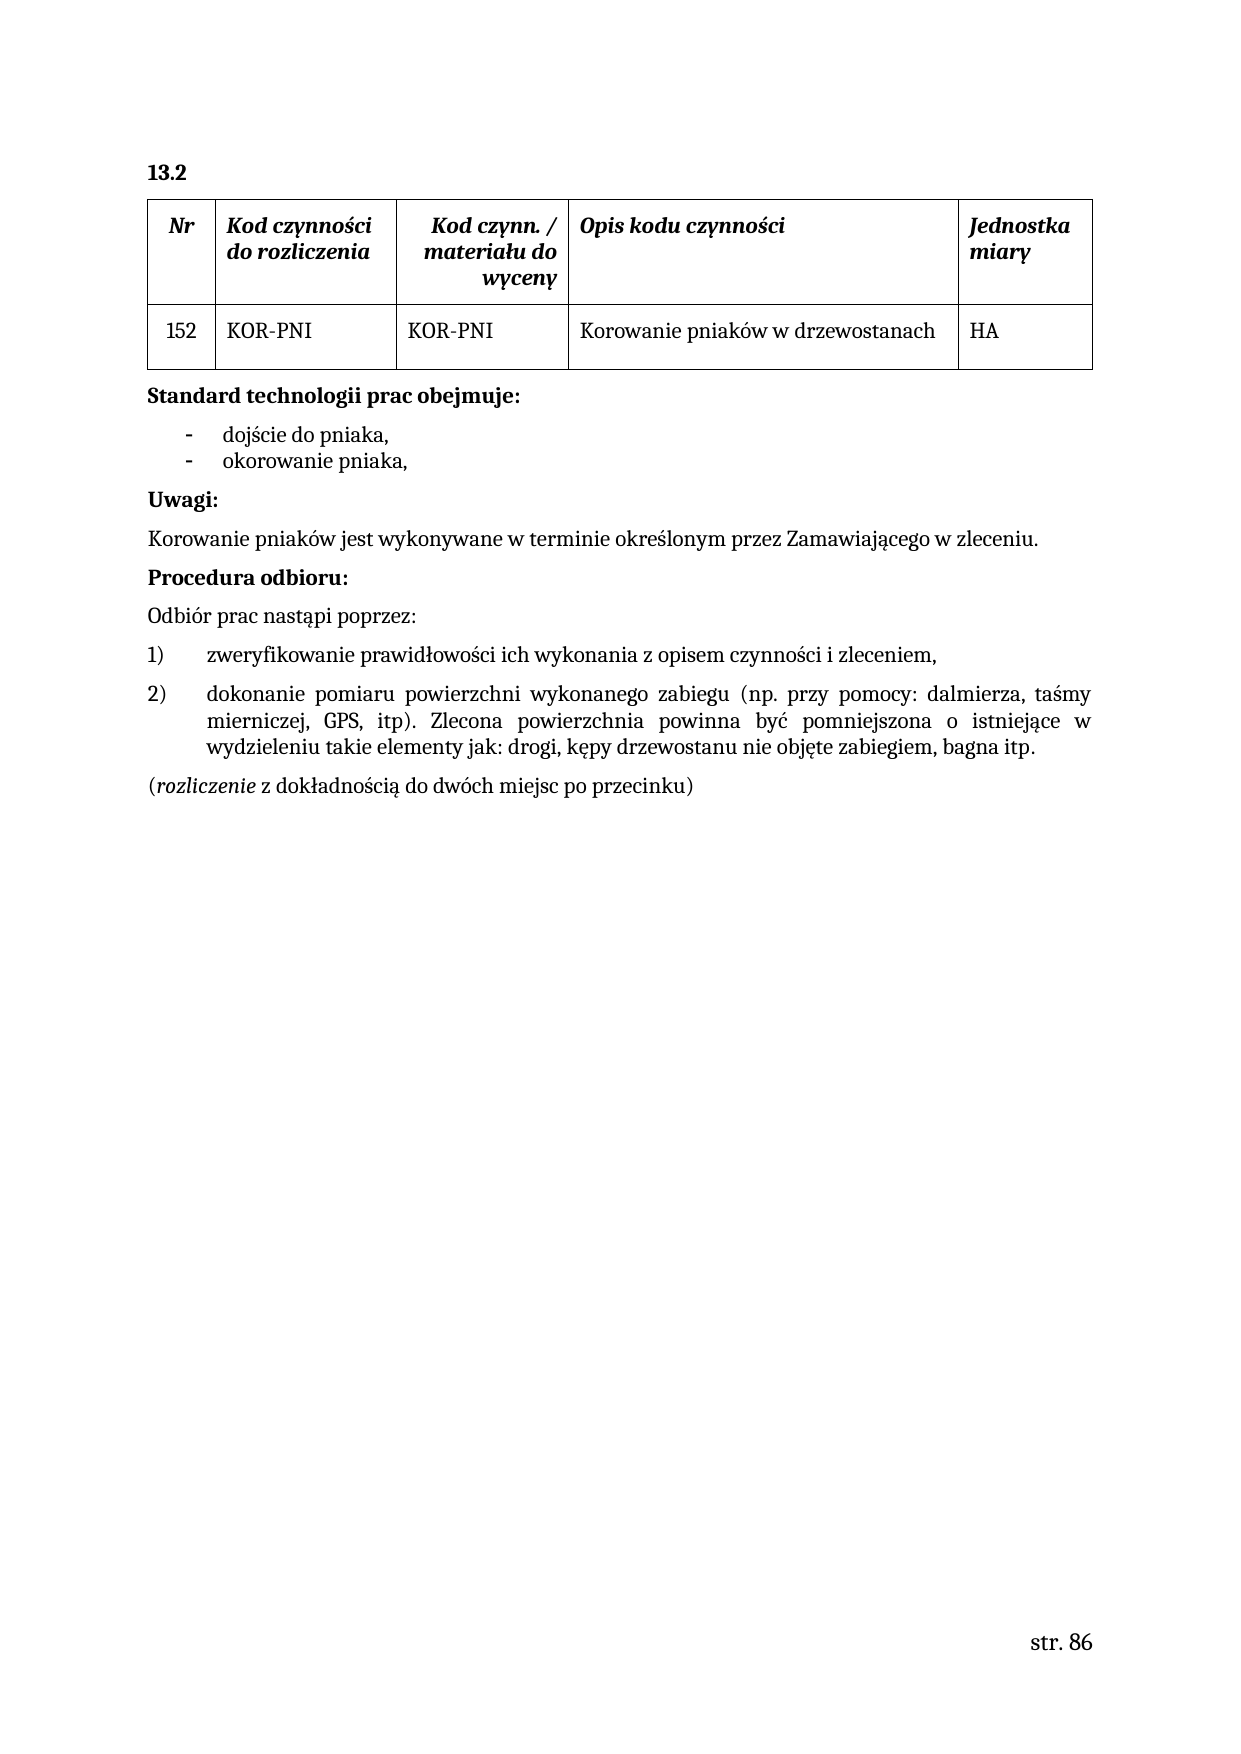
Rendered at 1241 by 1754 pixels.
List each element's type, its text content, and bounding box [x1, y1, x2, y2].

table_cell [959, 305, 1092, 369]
list dojście do pniaka, [185, 422, 1093, 448]
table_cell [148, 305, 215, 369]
list okorowanie pniaka, [185, 448, 1093, 474]
text Uwagi: [148, 487, 1093, 513]
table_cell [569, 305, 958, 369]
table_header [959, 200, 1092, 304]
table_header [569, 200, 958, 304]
text Korowanie pniaków jest wykonywane w terminie określonym przez Zamawiającego w zleceniu. [148, 526, 1093, 552]
text 2) dokonanie pomiaru powierzchni wykonanego zabiegu (np. przy pomocy: dalmierza, taśmy mierniczej, GPS, itp). Zlecona powierzchnia powinna być pomniejszona o istniejące w wydzieleniu takie elementy jak: drogi, kępy drzewostanu nie objęte zabiegiem, bagna itp. [148, 681, 1093, 760]
text Odbiór prac nastąpi poprzez: [148, 603, 1093, 630]
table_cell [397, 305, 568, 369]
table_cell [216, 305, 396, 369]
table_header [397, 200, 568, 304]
text (rozliczenie z dokładnością do dwóch miejsc po przecinku) [148, 773, 1093, 799]
text 13.2 [148, 160, 1093, 186]
text Standard technologii prac obejmuje: [148, 383, 1093, 409]
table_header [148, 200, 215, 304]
text Procedura odbioru: [148, 564, 1093, 591]
text 1) zweryfikowanie prawidłowości ich wykonania z opisem czynności i zleceniem, [148, 642, 1093, 668]
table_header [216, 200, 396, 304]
